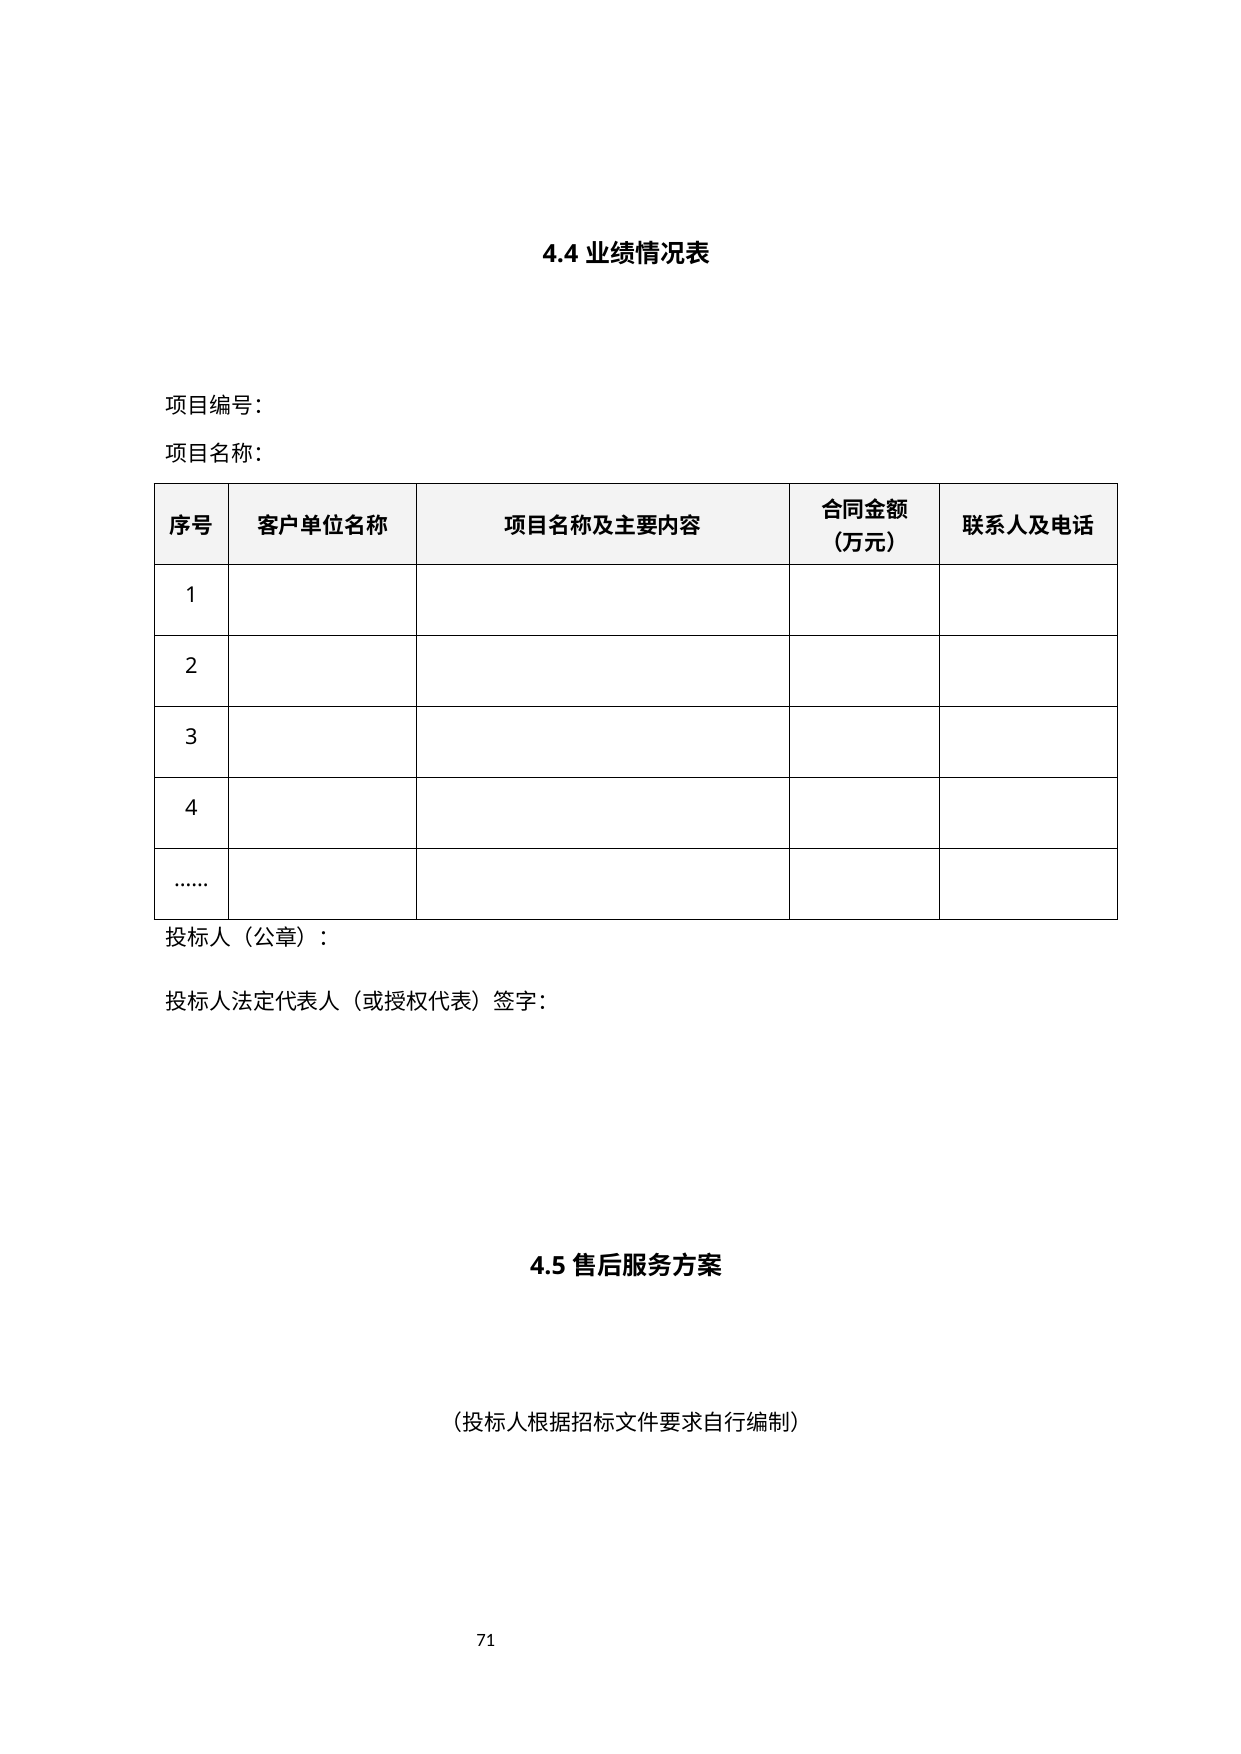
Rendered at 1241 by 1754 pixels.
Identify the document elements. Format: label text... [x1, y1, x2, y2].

table_cell [940, 636, 1117, 706]
table_cell [790, 565, 939, 635]
table_cell [790, 778, 939, 848]
text 项目编号： [165, 387, 1087, 420]
table_cell [229, 778, 416, 848]
table_cell [229, 849, 416, 918]
table_cell [229, 707, 416, 777]
table_cell [417, 707, 789, 777]
table_cell [229, 565, 416, 635]
table_cell 2 [155, 636, 228, 706]
table_cell [790, 849, 939, 918]
table_cell [417, 565, 789, 635]
table_cell 1 [155, 565, 228, 635]
table_cell [940, 778, 1117, 848]
table_cell 4 [155, 778, 228, 848]
table_header 客户单位名称 [229, 484, 416, 564]
text 4.5 售后服务方案 [165, 1231, 1087, 1296]
table_cell [417, 778, 789, 848]
table_cell 3 [155, 707, 228, 777]
table_header 合同金额 （万元） [790, 484, 939, 564]
table_cell [940, 849, 1117, 918]
table_cell [417, 849, 789, 918]
table_cell [417, 636, 789, 706]
text 项目名称： [165, 436, 1087, 467]
table_cell [940, 707, 1117, 777]
table_header 序号 [155, 484, 228, 564]
table_cell [790, 707, 939, 777]
text 投标人（公章）： [165, 920, 1087, 952]
text （投标人根据招标文件要求自行编制） [165, 1405, 1087, 1437]
text 4.4 业绩情况表 [165, 219, 1087, 284]
table_header 联系人及电话 [940, 484, 1117, 564]
table_cell [940, 565, 1117, 635]
table_cell [790, 636, 939, 706]
table_header 项目名称及主要内容 [417, 484, 789, 564]
text 投标人法定代表人（或授权代表）签字： [165, 984, 1087, 1016]
table_cell …… [155, 849, 228, 918]
table_cell [229, 636, 416, 706]
